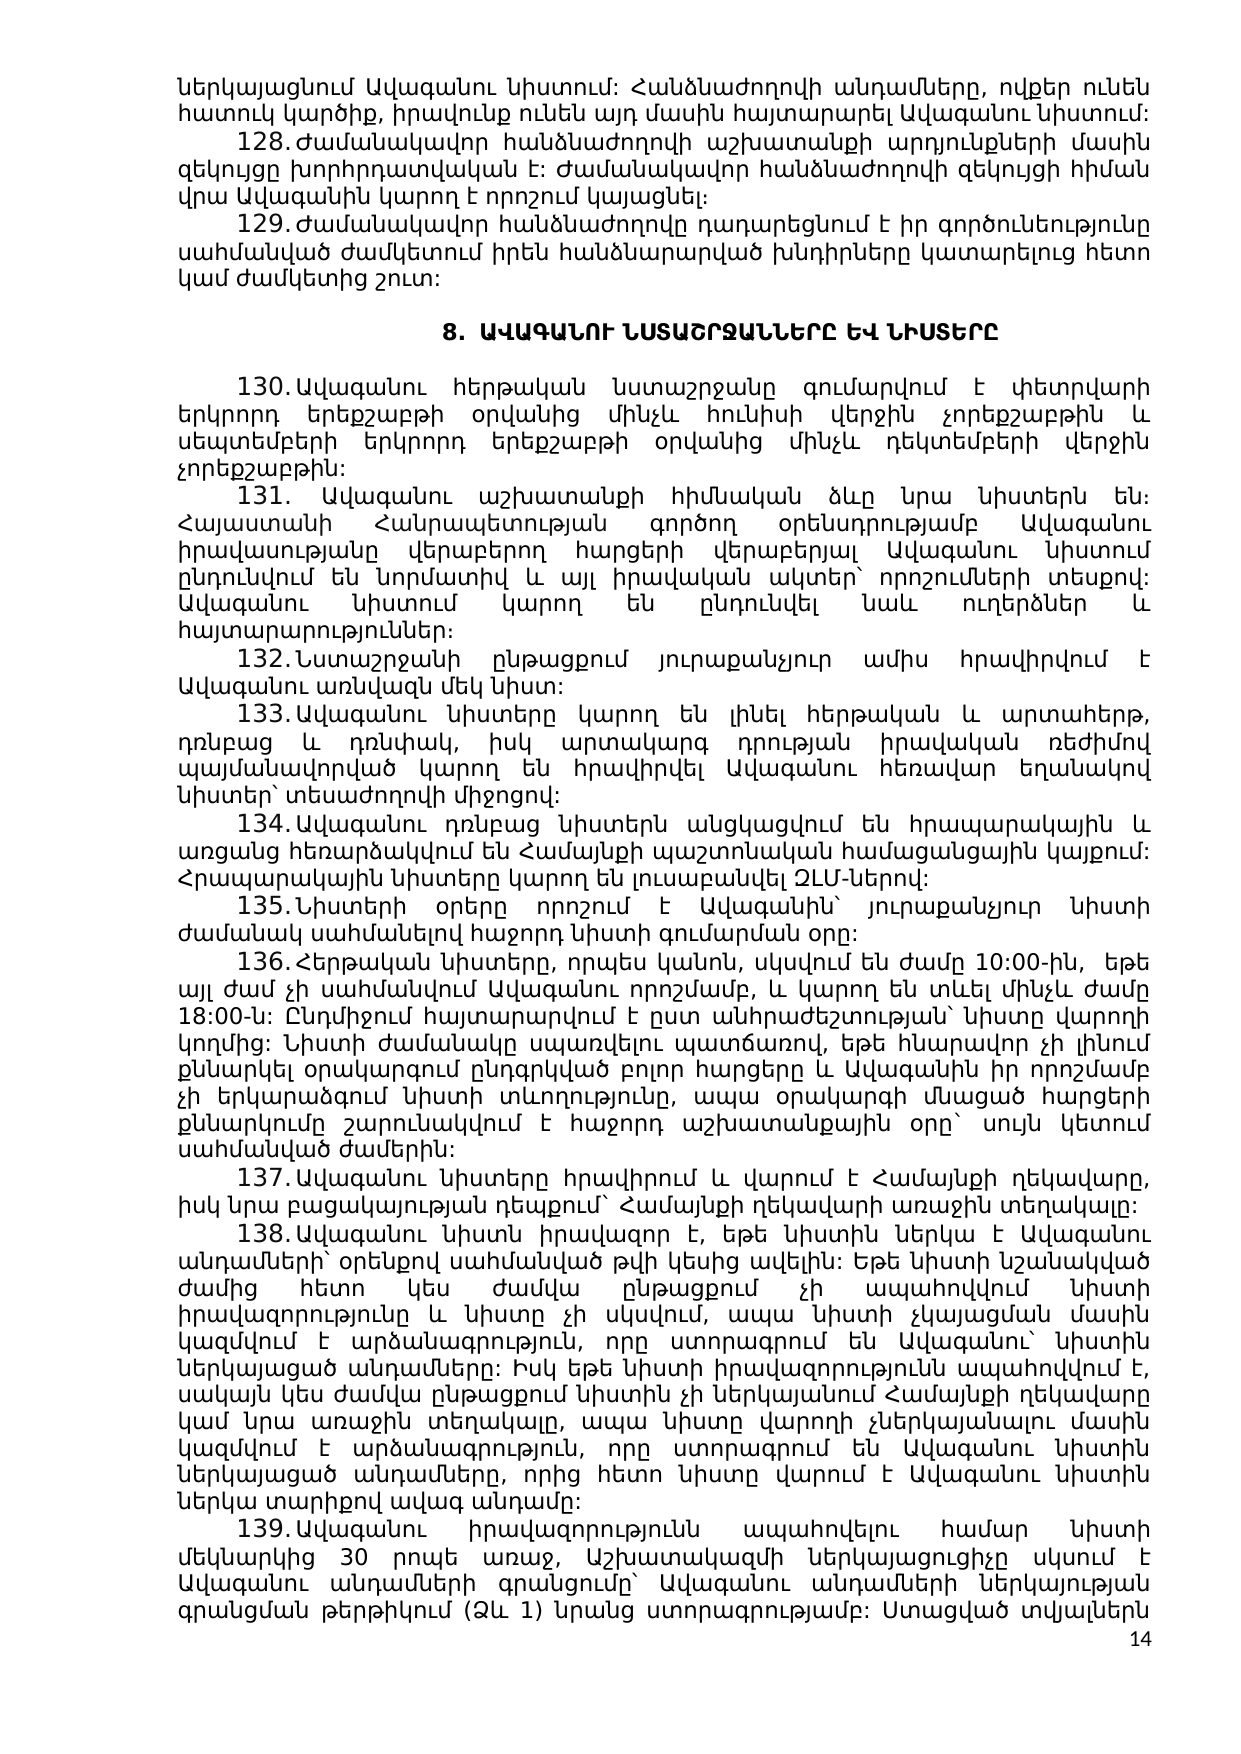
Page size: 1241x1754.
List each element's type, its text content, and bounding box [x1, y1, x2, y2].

list Ավագանու նիստն իրավազոր է, եթե նիստին ներկա է Ավագանու անդամների՝ օրենքով սահմանված թվի կեսից ավելին: Եթե նիստի նշանակված ժամից հետո կես ժամվա ընթացքում չի ապահովվում նիստի իրավազորությունը և նիստը չի սկսվում, ապա նիստի չկայացման մասին կազմվում է արձանագրություն, որը ստորագրում են Ավագանու՝ նիստին ներկայացած անդամները: Իսկ եթե նիստի իրավազորությունն ապահովվում է, սակայն կես ժամվա ընթացքում նիստին չի ներկայանում Համայնքի ղեկավարը կամ նրա առաջին տեղակալը, ապա նիստը վարողի չներկայանալու մասին կազմվում է արձանագրություն, որը ստորագրում են Ավագանու նիստին ներկայացած անդամները, որից հետո նիստը վարում է Ավագանու նիստին ներկա տարիքով ավագ անդամը: [177, 1219, 1152, 1515]
list Ավագանու նիստերը հրավիրում և վարում է Համայնքի ղեկավարը, իսկ նրա բացակայության դեպքում` Համայնքի ղեկավարի առաջին տեղակալը: [177, 1163, 1152, 1219]
list Ավագանու հերթական նստաշրջանը գումարվում է փետրվարի երկրորդ երեքշաբթի օրվանից մինչև հունիսի վերջին չորեքշաբթին և սեպտեմբերի երկրորդ երեքշաբթի օրվանից մինչև դեկտեմբերի վերջին չորեքշաբթին: [177, 372, 1152, 481]
list Ժամանակավոր հանձնաժողովի աշխատանքի արդյունքների մասին զեկույցը խորհրդատվական է: Ժամանակավոր հանձնաժողովի զեկույցի հիման վրա Ավագանին կարող է որոշում կայացնել։ [177, 127, 1152, 210]
list Ավագանու աշխատանքի հիմնական ձևը նրա նիստերն են։ Հայաստանի Հանրապետության գործող օրենսդրությամբ Ավագանու իրավասությանը վերաբերող հարցերի վերաբերյալ Ավագանու նիստում ընդունվում են նորմատիվ և այլ իրավական ակտեր՝ որոշումների տեսքով: Ավագանու նիստում կարող են ընդունվել նաև ուղերձներ և հայտարարություններ։ [177, 481, 1152, 644]
list Ժամանակավոր հանձնաժողովը դադարեցնում է իր գործունեությունը սահմանված ժամկետում իրեն հանձնարարված խնդիրները կատարելուց հետո կամ ժամկետից շուտ: [177, 210, 1152, 292]
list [177, 1515, 1152, 1624]
list ԱՎԱԳԱՆՈՒ ՆՍՏԱՇՐՋԱՆՆԵՐԸ ԵՎ ՆԻՍՏԵՐԸ [290, 319, 1152, 346]
list Նիստերի օրերը որոշում է Ավագանին՝ յուրաքանչյուր նիստի ժամանակ սահմանելով հաջորդ նիստի գումարման օրը: [177, 891, 1152, 947]
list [177, 74, 1152, 127]
list Ավագանու նիստերը կարող են լինել հերթական և արտահերթ, դռնբաց և դռնփակ, իսկ արտակարգ դրության իրավական ռեժիմով պայմանավորված կարող են հրավիրվել Ավագանու հեռավար եղանակով նիստեր՝ տեսաժողովի միջոցով: [177, 700, 1152, 809]
list Հերթական նիստերը, որպես կանոն, սկսվում են ժամը 10:00-ին, եթե այլ ժամ չի սահմանվում Ավագանու որոշմամբ, և կարող են տևել մինչև ժամը 18:00-ն: Ընդմիջում հայտարարվում է ըստ անհրաժեշտության՝ նիստը վարողի կողմից: Նիստի ժամանակը սպառվելու պատճառով, եթե հնարավոր չի լինում քննարկել օրակարգում ընդգրկված բոլոր հարցերը և Ավագանին իր որոշմամբ չի երկարաձգում նիստի տևողությունը, ապա օրակարգի մնացած հարցերի քննարկումը շարունակվում է հաջորդ աշխատանքային օրը` սույն կետում սահմանված ժամերին: [177, 947, 1152, 1163]
list Նստաշրջանի ընթացքում յուրաքանչյուր ամիս հրավիրվում է Ավագանու առնվազն մեկ նիստ: [177, 644, 1152, 700]
list Ավագանու դռնբաց նիստերն անցկացվում են հրապարակային և առցանց հեռարձակվում են Համայնքի պաշտոնական համացանցային կայքում: Հրապարակային նիստերը կարող են լուսաբանվել ԶԼՄ-ներով: [177, 809, 1152, 891]
